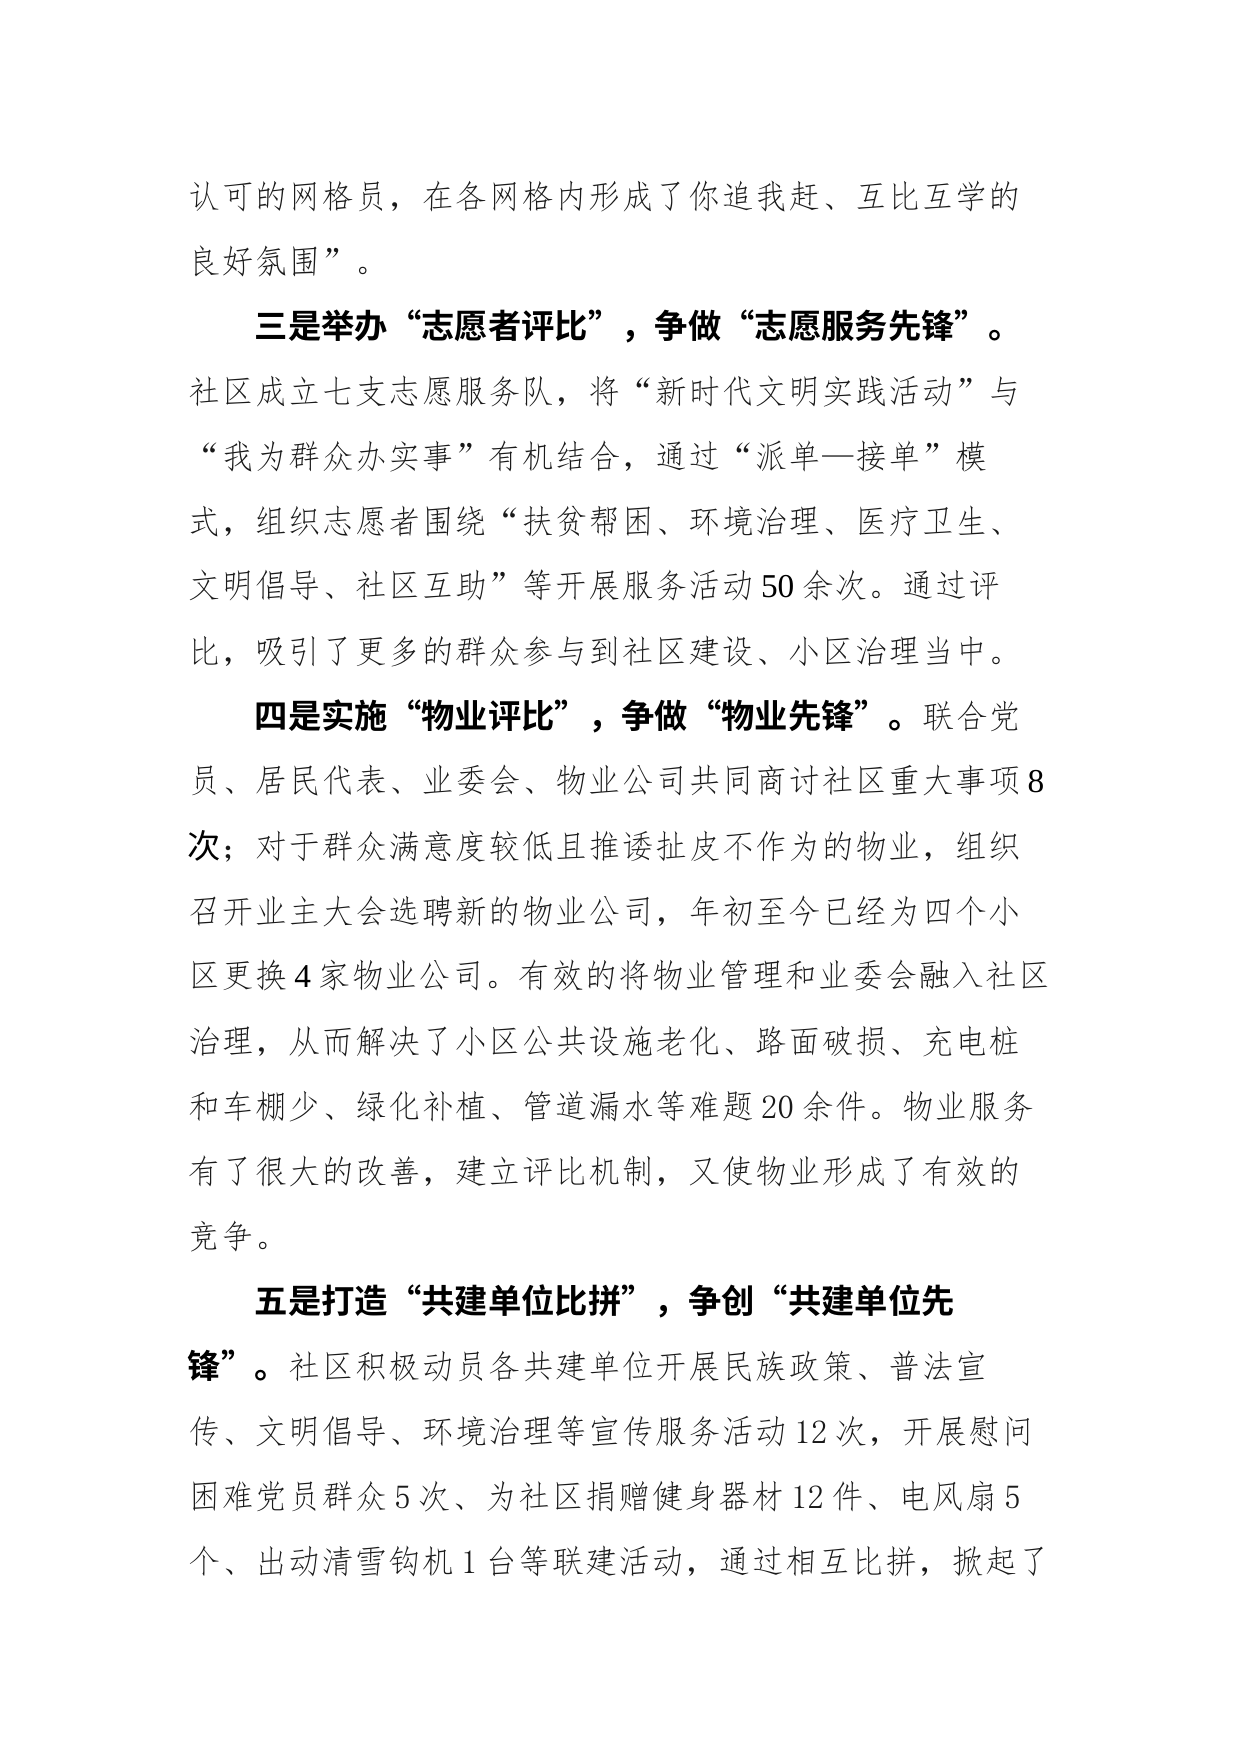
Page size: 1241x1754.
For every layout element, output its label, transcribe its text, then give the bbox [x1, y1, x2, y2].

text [187, 1267, 1053, 1592]
text 四是实施“物业评比”，争做“物业先锋”。联合党员、居民代表、业委会、物业公司共同商讨社区重大事项8次；对于群众满意度较低且推诿扯皮不作为的物业，组织召开业主大会选聘新的物业公司，年初至今已经为四个小区更换4家物业公司。有效的将物业管理和业委会融入社区治理，从而解决了小区公共设施老化、路面破损、充电桩和车棚少、绿化补植、管道漏水等难题20余件。物业服务有了很大的改善，建立评比机制，又使物业形成了有效的竞争。 [187, 682, 1053, 1267]
text 三是举办“志愿者评比”，争做“志愿服务先锋”。社区成立七支志愿服务队，将“新时代文明实践活动”与“我为群众办实事”有机结合，通过“派单—接单”模式，组织志愿者围绕“扶贫帮困、环境治理、医疗卫生、文明倡导、社区互助”等开展服务活动50余次。通过评比，吸引了更多的群众参与到社区建设、小区治理当中。 [187, 292, 1053, 682]
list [187, 162, 1053, 292]
